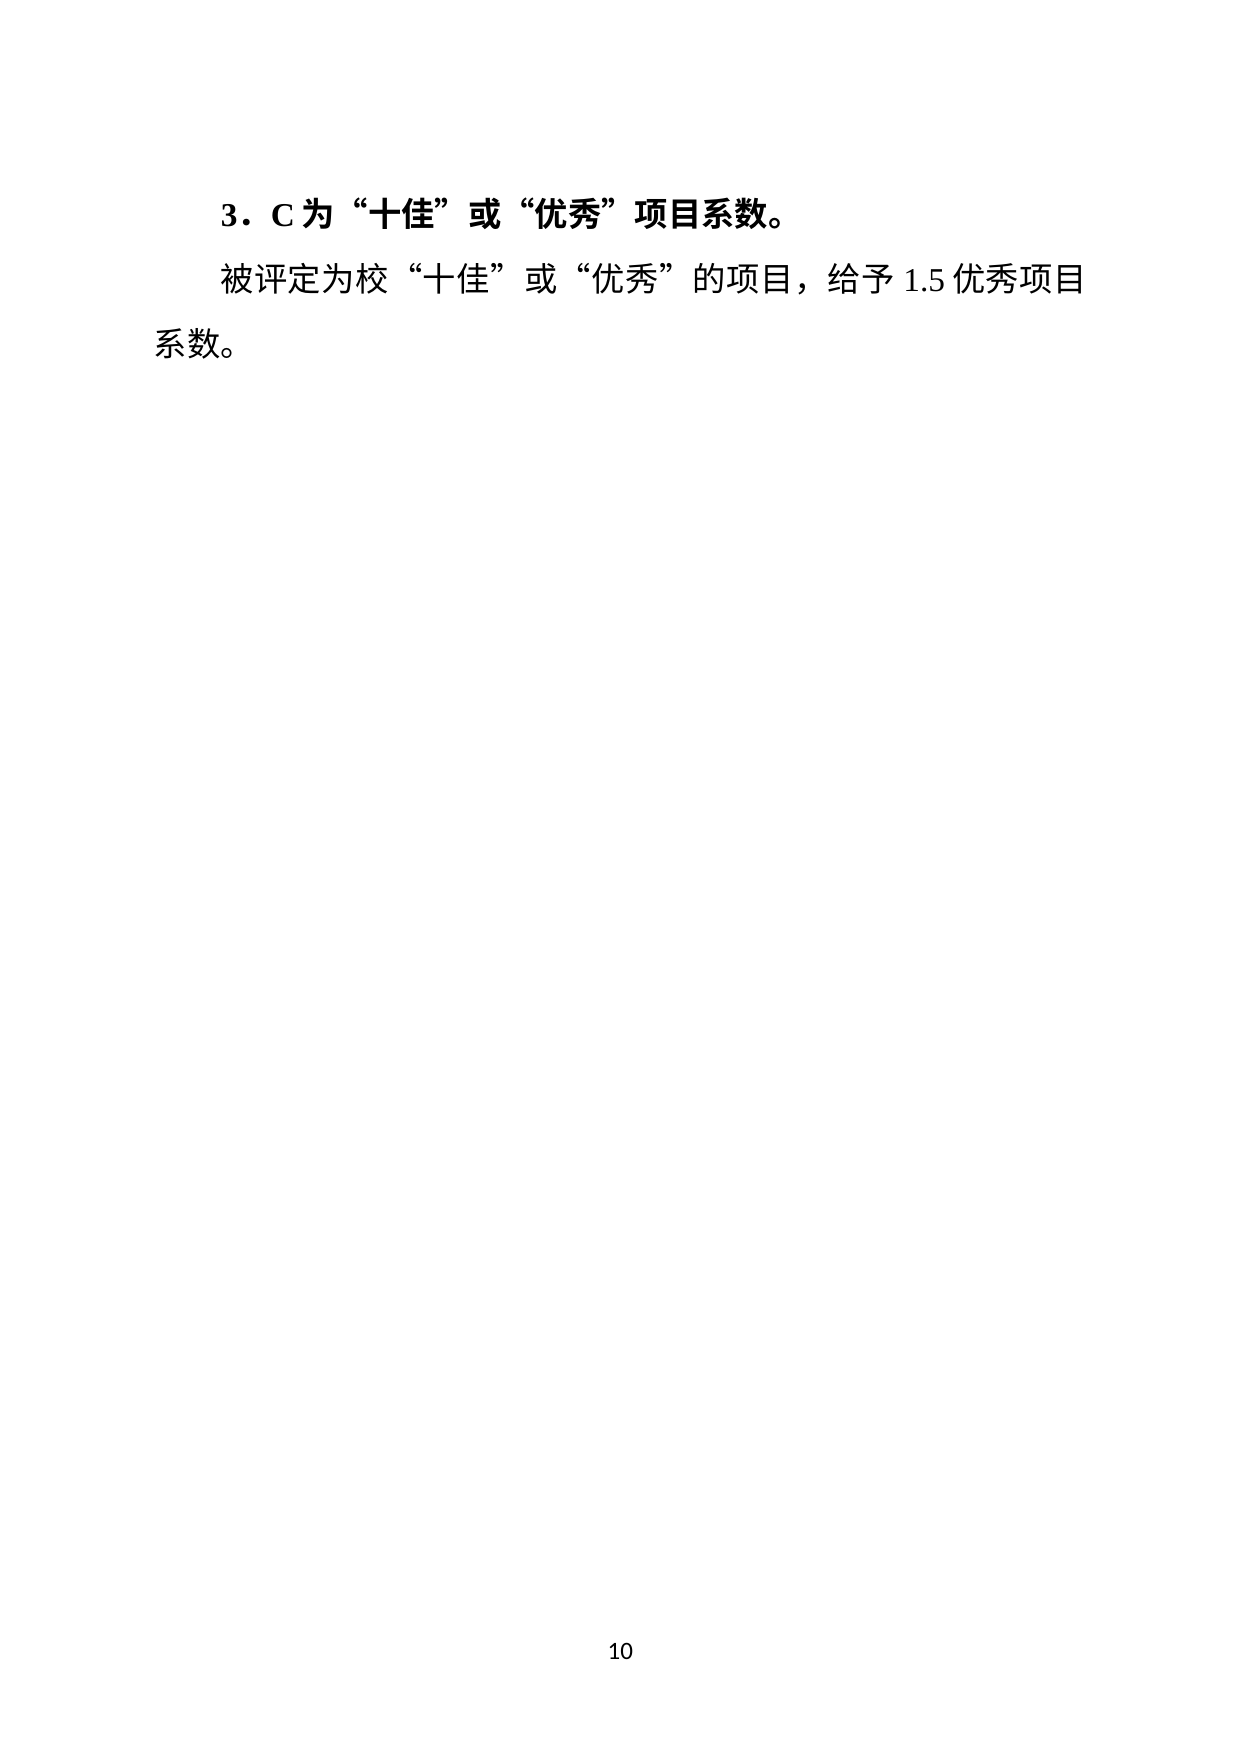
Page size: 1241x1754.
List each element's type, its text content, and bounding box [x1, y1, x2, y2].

text 3．C为“十佳”或“优秀”项目系数。 [153, 180, 1087, 245]
list 被评定为校“十佳”或“优秀”的项目，给予1.5优秀项目系数。 [153, 245, 1087, 375]
